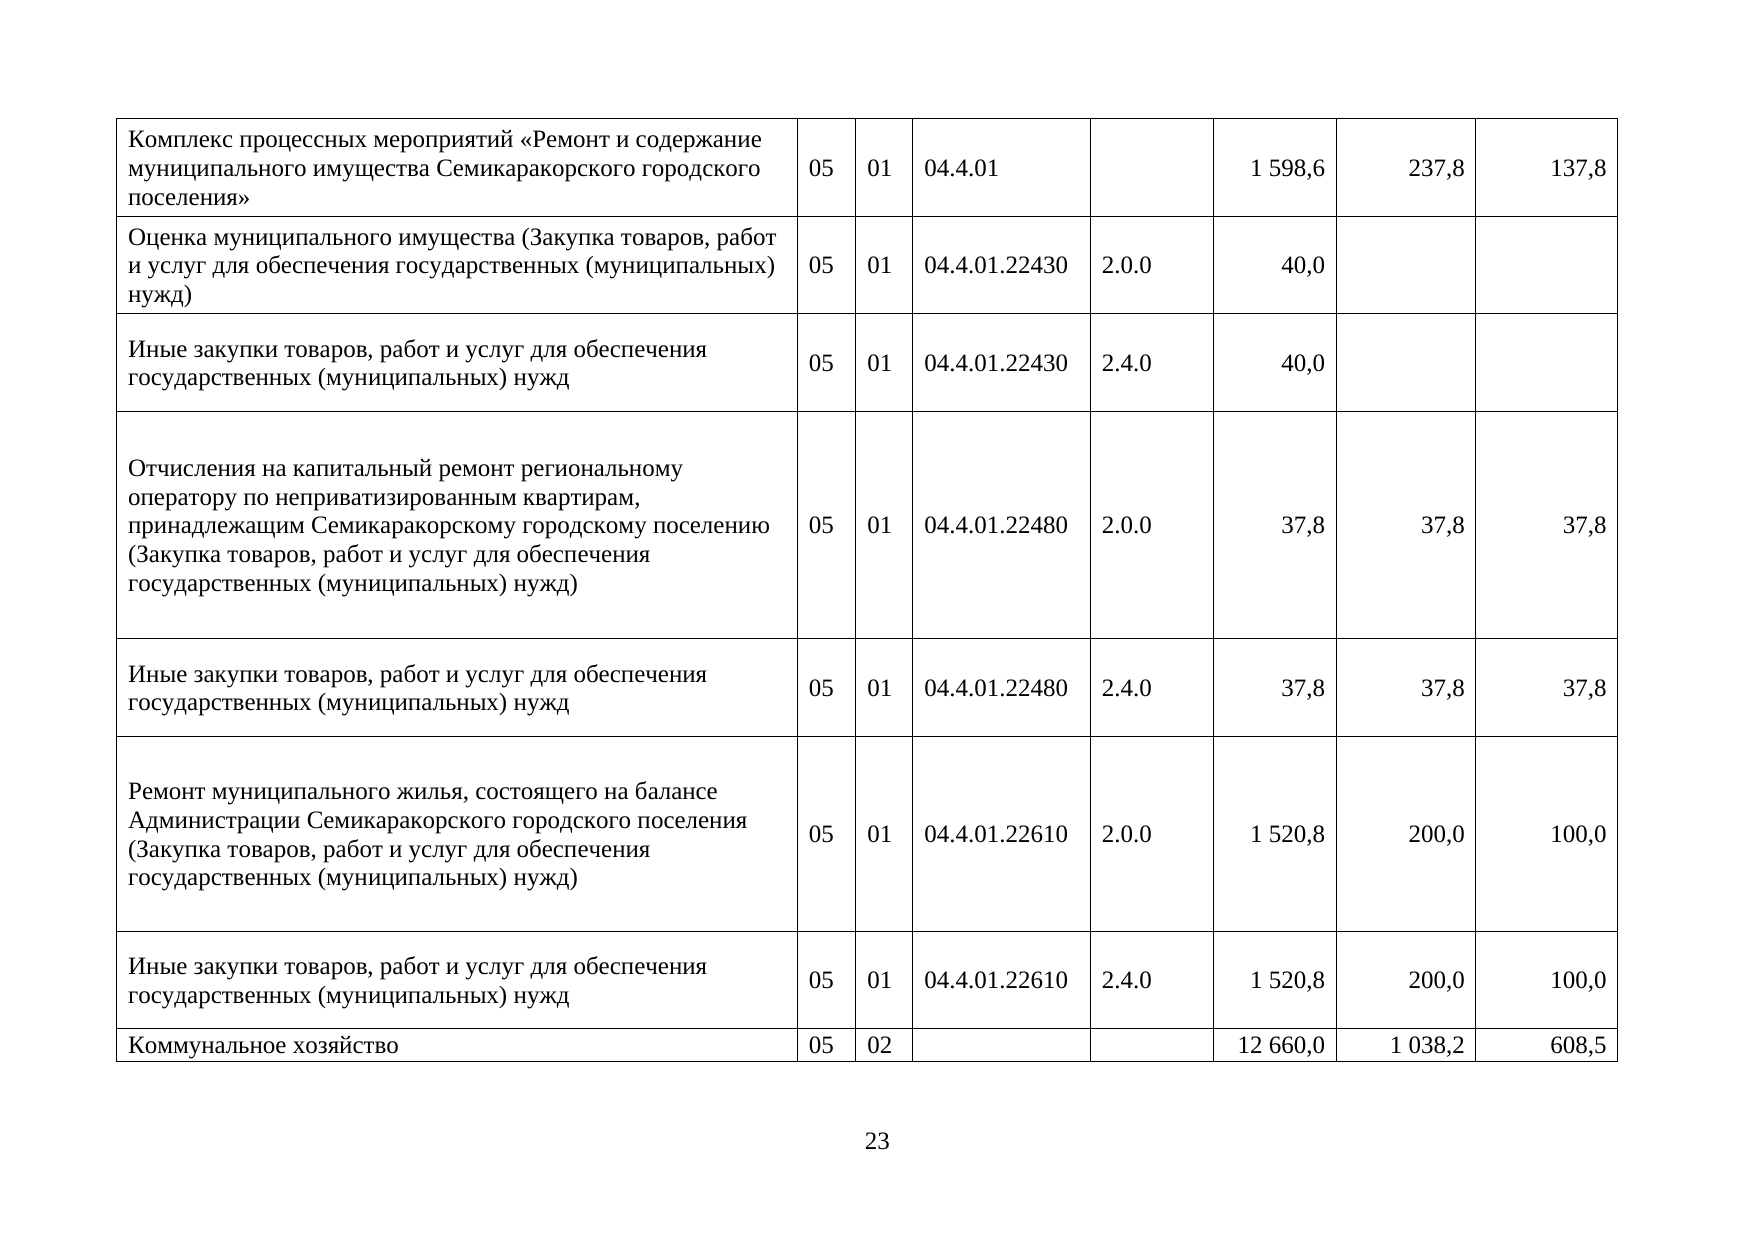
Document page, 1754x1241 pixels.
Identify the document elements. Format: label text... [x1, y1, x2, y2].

table_cell 37,8 [1214, 412, 1336, 638]
table_cell 04.4.01 [913, 119, 1090, 216]
table_cell 200,0 [1337, 737, 1475, 931]
table_cell Иные закупки товаров, работ и услуг для обеспечения государственных (муниципальных) нужд [117, 639, 797, 736]
table_cell 2.0.0 [1091, 412, 1213, 638]
table_cell [1091, 119, 1213, 216]
table_cell 137,8 [1476, 119, 1617, 216]
table_cell 05 [798, 932, 855, 1028]
table_cell 40,0 [1214, 314, 1336, 411]
table_cell 05 [798, 119, 855, 216]
table_cell 04.4.01.22610 [913, 737, 1090, 931]
table_cell Иные закупки товаров, работ и услуг для обеспечения государственных (муниципальных) нужд [117, 932, 797, 1028]
table_cell 37,8 [1476, 639, 1617, 736]
table_cell [1476, 314, 1617, 411]
table_cell Иные закупки товаров, работ и услуг для обеспечения государственных (муниципальных) нужд [117, 314, 797, 411]
table_cell 2.4.0 [1091, 639, 1213, 736]
table_cell [1091, 1029, 1213, 1061]
table_cell 37,8 [1337, 639, 1475, 736]
table_cell 04.4.01.22480 [913, 639, 1090, 736]
table_cell 05 [798, 1029, 855, 1061]
table_cell 2.4.0 [1091, 932, 1213, 1028]
table_cell 37,8 [1214, 639, 1336, 736]
table_cell 05 [798, 737, 855, 931]
table_cell 01 [856, 119, 912, 216]
table_cell 37,8 [1476, 412, 1617, 638]
table_cell 05 [798, 639, 855, 736]
table_cell 05 [798, 217, 855, 313]
table_cell Комплекс процессных мероприятий «Ремонт и содержание муниципального имущества Семикаракорского городского поселения» [117, 119, 797, 216]
table_cell [1476, 217, 1617, 313]
table_cell [1337, 314, 1475, 411]
table_cell Отчисления на капитальный ремонт региональному оператору по неприватизированным квартирам, принадлежащим Семикаракорскому городскому поселению (Закупка товаров, работ и услуг для обеспечения государственных (муниципальных) нужд) [117, 412, 797, 638]
table_cell 2.0.0 [1091, 217, 1213, 313]
table_cell 04.4.01.22480 [913, 412, 1090, 638]
table_cell 04.4.01.22610 [913, 932, 1090, 1028]
table_cell 04.4.01.22430 [913, 217, 1090, 313]
table_cell 12 660,0 [1214, 1029, 1336, 1061]
table_cell 100,0 [1476, 737, 1617, 931]
table_cell [1337, 217, 1475, 313]
table_cell 100,0 [1476, 932, 1617, 1028]
table_cell 2.0.0 [1091, 737, 1213, 931]
table_cell Коммунальное хозяйство [117, 1029, 797, 1061]
table_cell 01 [856, 412, 912, 638]
table_cell 01 [856, 639, 912, 736]
table_cell 05 [798, 412, 855, 638]
table_cell 04.4.01.22430 [913, 314, 1090, 411]
table_cell 01 [856, 932, 912, 1028]
table_cell 01 [856, 737, 912, 931]
table_cell 37,8 [1337, 412, 1475, 638]
table_cell 1 598,6 [1214, 119, 1336, 216]
table_cell 01 [856, 217, 912, 313]
table_cell 200,0 [1337, 932, 1475, 1028]
table_cell [913, 1029, 1090, 1061]
table_cell 02 [856, 1029, 912, 1061]
table_cell 1 520,8 [1214, 932, 1336, 1028]
table_cell 608,5 [1476, 1029, 1617, 1061]
table_cell 2.4.0 [1091, 314, 1213, 411]
table_cell 237,8 [1337, 119, 1475, 216]
table_cell 40,0 [1214, 217, 1336, 313]
table_cell 01 [856, 314, 912, 411]
table_cell Оценка муниципального имущества (Закупка товаров, работ и услуг для обеспечения государственных (муниципальных) нужд) [117, 217, 797, 313]
table_cell 05 [798, 314, 855, 411]
table_cell 1 520,8 [1214, 737, 1336, 931]
table_cell Ремонт муниципального жилья, состоящего на балансе Администрации Семикаракорского городского поселения (Закупка товаров, работ и услуг для обеспечения государственных (муниципальных) нужд) [117, 737, 797, 931]
table_cell 1 038,2 [1337, 1029, 1475, 1061]
